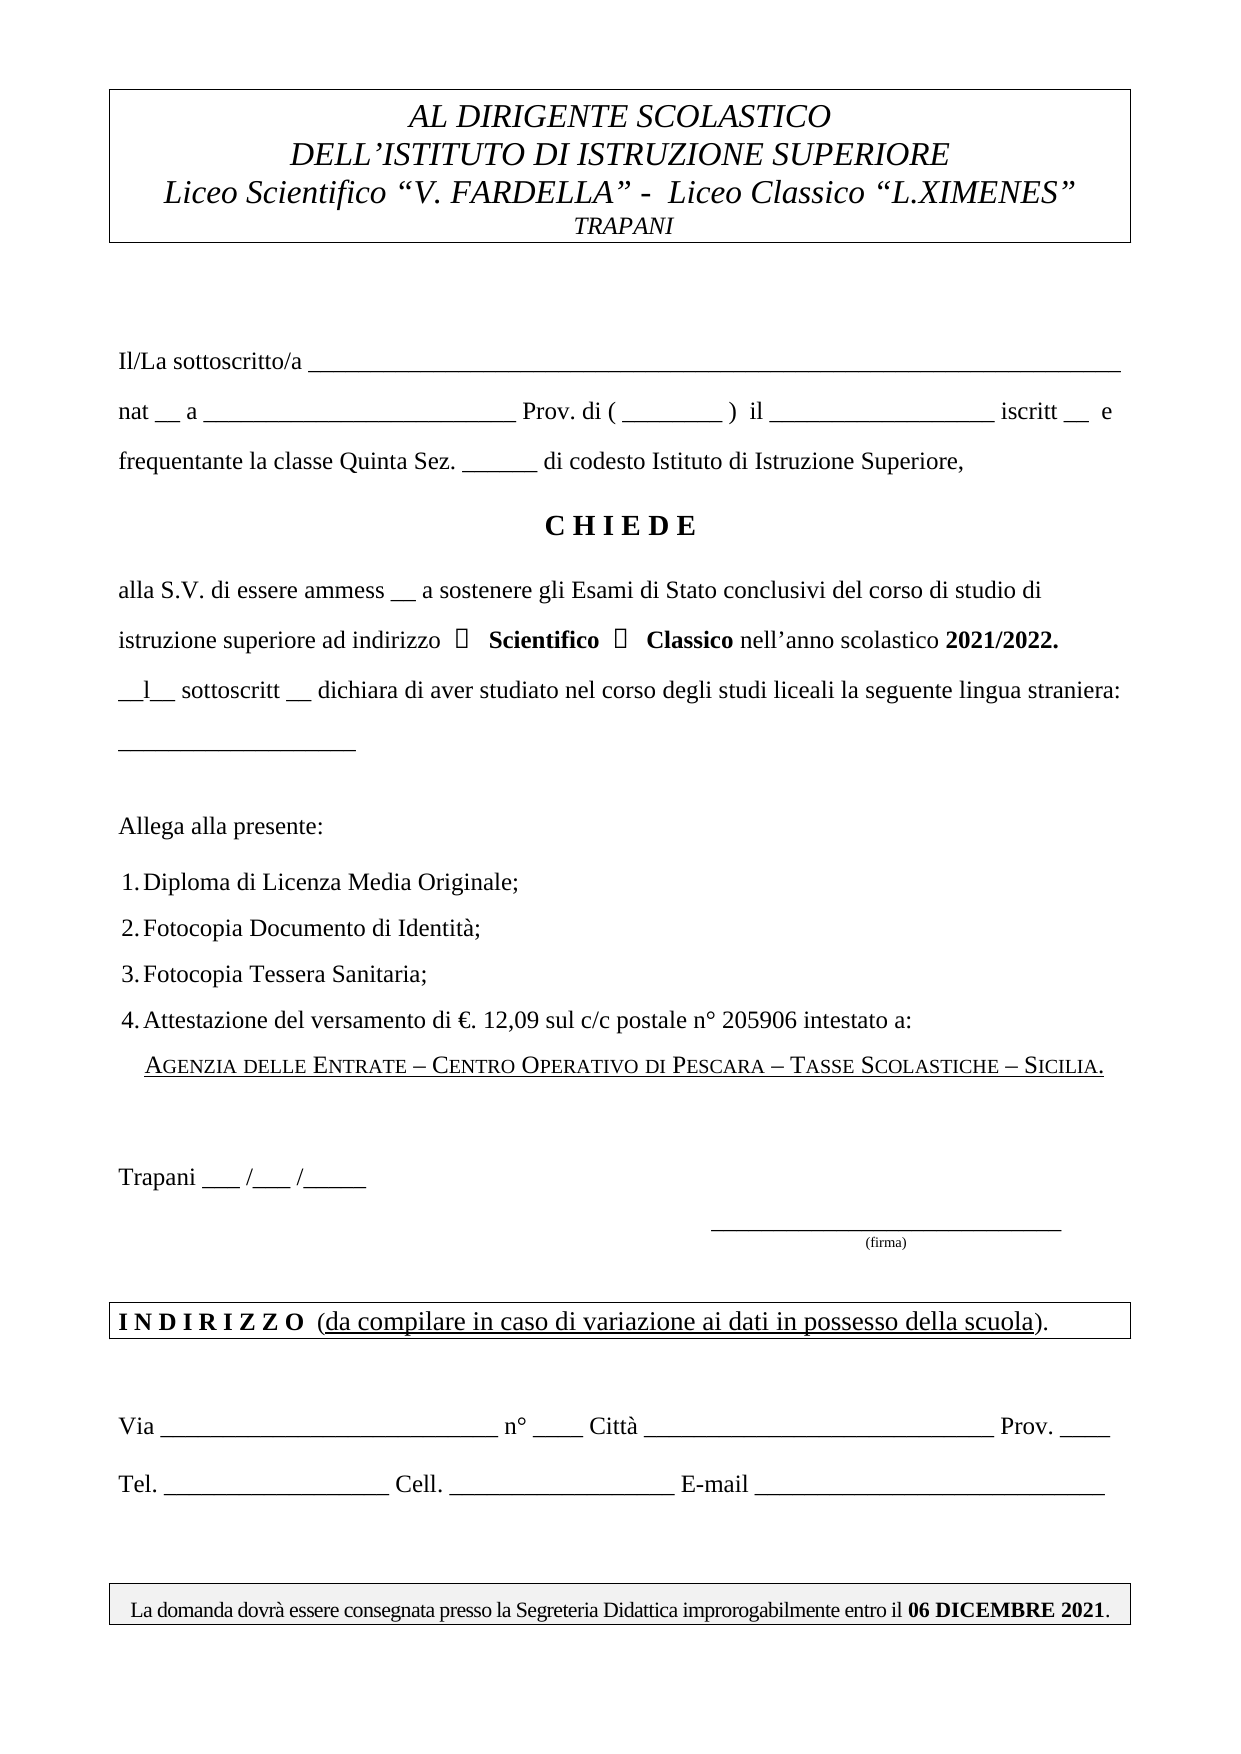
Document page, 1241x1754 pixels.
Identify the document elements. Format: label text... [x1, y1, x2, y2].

text Allega alla presente: [118, 811, 1122, 839]
list Fotocopia Tessera Sanitaria; [121, 946, 1122, 991]
text Via ___________________________ n° ____ Città ____________________________ Prov. ____ [118, 1387, 1122, 1446]
text C H I E D E [118, 508, 1122, 541]
text (firma) [118, 1234, 1122, 1263]
text DELL’ISTITUTO DI ISTRUZIONE SUPERIORE [118, 134, 1122, 173]
text I N D I R I Z Z O (da compilare in caso di variazione ai dati in possesso della scuola). [110, 1303, 1130, 1338]
list Diploma di Licenza Media Originale; [121, 854, 1122, 900]
text AL DIRIGENTE SCOLASTICO [110, 90, 1130, 134]
text Liceo Scientifico “V. FARDELLA” - Liceo Classico “L.XIMENES” [118, 173, 1122, 204]
list Fotocopia Documento di Identità; [121, 900, 1122, 946]
text ____________________________ [118, 1205, 1122, 1234]
text Il/La sottoscritto/a _________________________________________________________________ nat __ a _________________________ Prov. di ( ________ ) il __________________ iscritt __ e frequentante la classe Quinta Sez. ______ di codesto Istituto di Istruzione Superiore, [118, 329, 1122, 479]
text __l__ sottoscritt __ dichiara di aver studiato nel corso degli studi liceali la seguente lingua straniera: ___________________ [118, 658, 1122, 758]
text Agenzia delle Entrate – Centro Operativo di Pescara – Tasse Scolastiche – Sicilia. [144, 1037, 1122, 1083]
text alla S.V. di essere ammess __ a sostenere gli Esami di Stato conclusivi del corso di studio di istruzione superiore ad indirizzo  Scientifico  Classico nell’anno scolastico 2021/2022. [118, 558, 1122, 658]
list Attestazione del versamento di €. 12,09 sul c/c postale n° 205906 intestato a: [121, 991, 1122, 1037]
text Trapani ___ /___ /_____ [118, 1162, 1122, 1191]
text Tel. __________________ Cell. __________________ E-mail ____________________________ [118, 1446, 1122, 1504]
text TRAPANI [110, 204, 1130, 242]
text La domanda dovrà essere consegnata presso la Segreteria Didattica improrogabilmente entro il 06 DICEMBRE 2021. [110, 1584, 1130, 1624]
